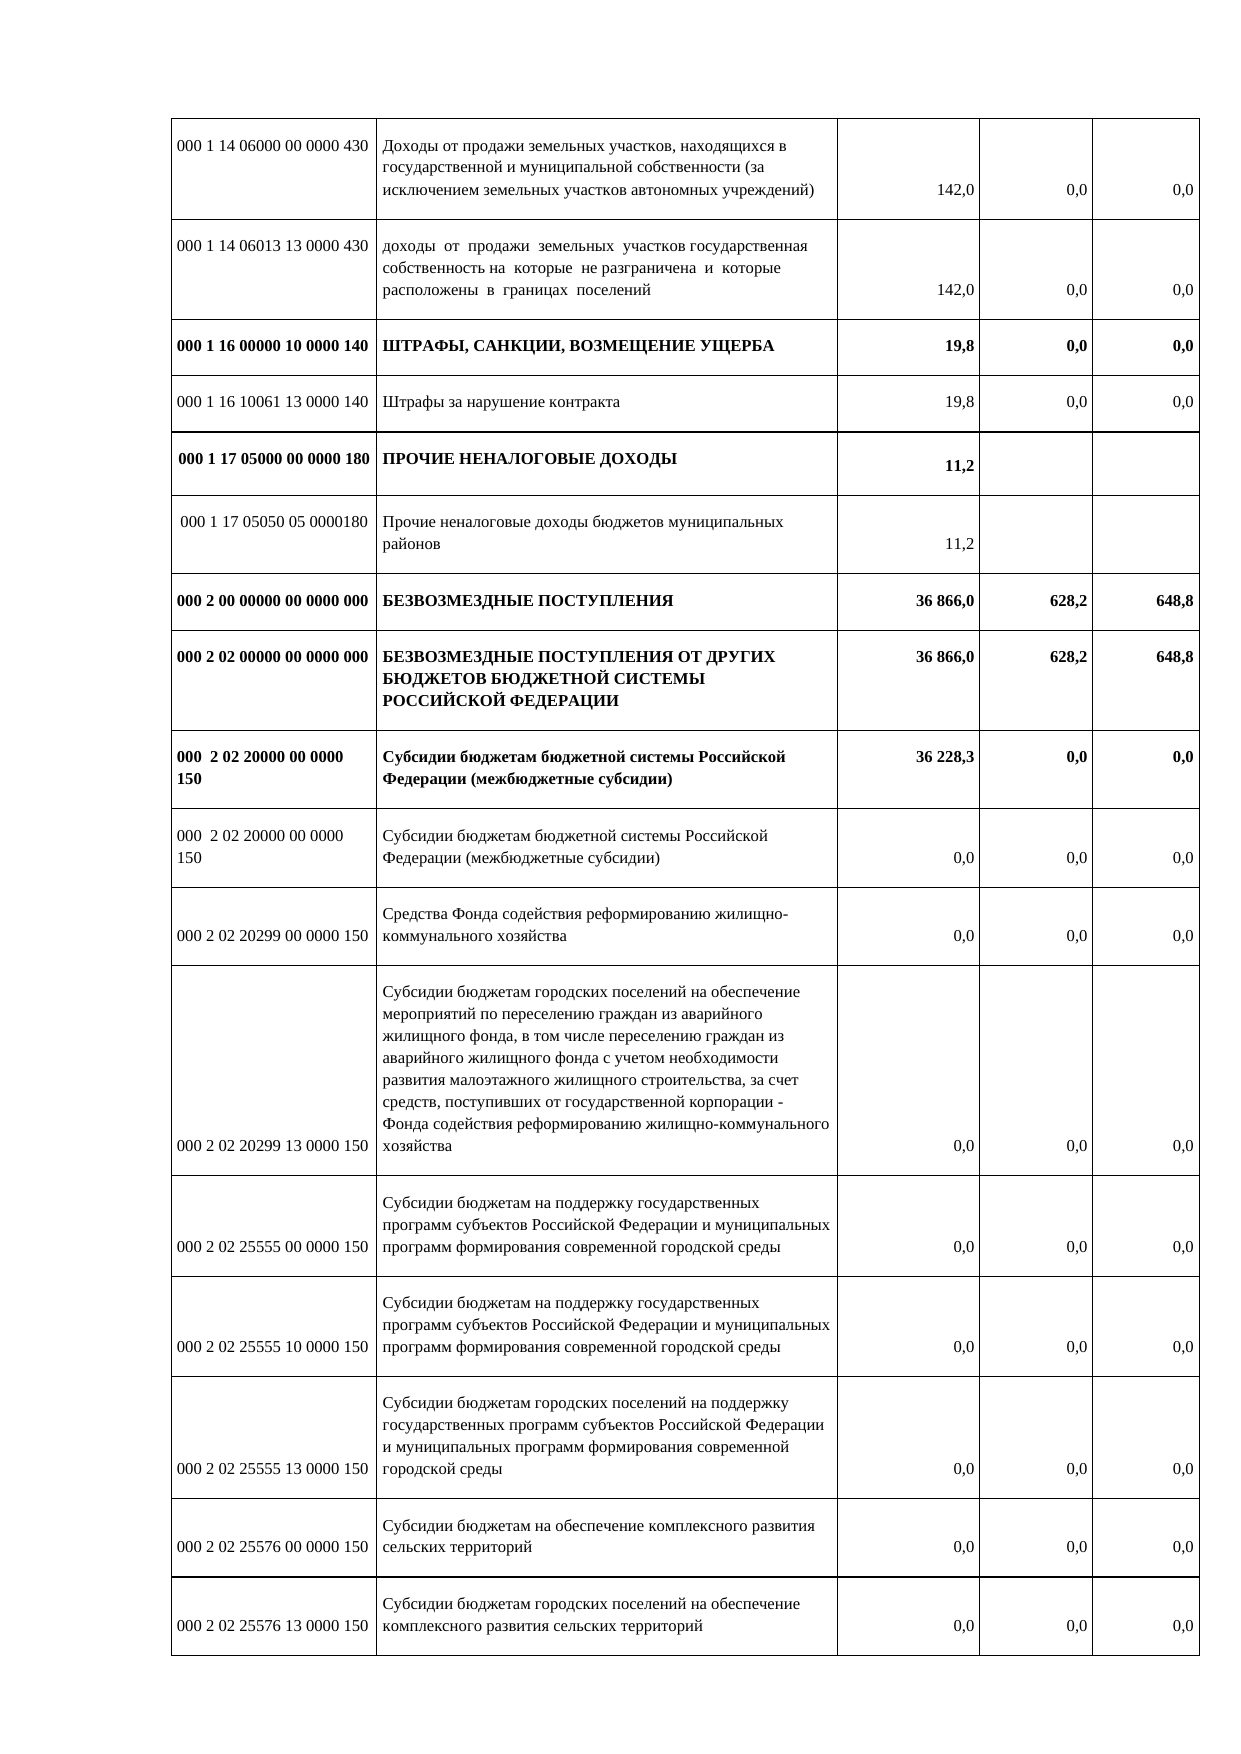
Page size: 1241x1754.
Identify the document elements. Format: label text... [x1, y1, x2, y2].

table_cell 0,0 [980, 119, 1092, 218]
table_cell 0,0 [1093, 809, 1199, 887]
table_cell Субсидии бюджетам на обеспечение комплексного развития сельских территорий [377, 1499, 837, 1576]
table_cell ШТРАФЫ, САНКЦИИ, ВОЗМЕЩЕНИЕ УЩЕРБА [377, 320, 837, 375]
table_cell 0,0 [838, 1377, 979, 1498]
table_cell 0,0 [980, 320, 1092, 375]
table_cell 000 2 02 25576 00 0000 150 [172, 1499, 376, 1576]
table_cell 000 2 02 20299 13 0000 150 [172, 966, 376, 1175]
table_cell 0,0 [980, 809, 1092, 887]
table_cell БЕЗВОЗМЕЗДНЫЕ ПОСТУПЛЕНИЯ ОТ ДРУГИХ БЮДЖЕТОВ БЮДЖЕТНОЙ СИСТЕМЫ РОССИЙСКОЙ ФЕДЕРАЦИИ [377, 631, 837, 730]
table_cell 19,8 [838, 320, 979, 375]
table_cell 0,0 [1093, 1277, 1199, 1376]
table_cell 000 2 00 00000 00 0000 000 [172, 574, 376, 630]
table_cell Субсидии бюджетам городских поселений на обеспечение комплексного развития сельских территорий [377, 1578, 837, 1655]
table_cell 0,0 [1093, 320, 1199, 375]
table_cell 0,0 [838, 1277, 979, 1376]
table_cell [980, 496, 1092, 573]
table_cell [980, 433, 1092, 495]
table_cell 0,0 [1093, 731, 1199, 808]
table_cell 0,0 [1093, 1499, 1199, 1576]
table_cell 000 2 02 00000 00 0000 000 [172, 631, 376, 730]
table_cell 000 1 17 05050 05 0000180 [172, 496, 376, 573]
table_cell 000 2 02 20000 00 0000 150 [172, 731, 376, 808]
table_cell 000 1 17 05000 00 0000 180 [172, 433, 376, 495]
table_cell 142,0 [838, 119, 979, 218]
table_cell 0,0 [838, 1578, 979, 1655]
table_cell 000 2 02 20000 00 0000 150 [172, 809, 376, 887]
table_cell 648,8 [1093, 631, 1199, 730]
table_cell 0,0 [1093, 966, 1199, 1175]
table_cell 0,0 [1093, 220, 1199, 319]
table_cell [1093, 433, 1199, 495]
table_cell доходы от продажи земельных участков государственная собственность на которые не разграничена и которые расположены в границах поселений [377, 220, 837, 319]
table_cell 000 2 02 25555 00 0000 150 [172, 1176, 376, 1276]
table_cell 36 866,0 [838, 631, 979, 730]
table_cell Субсидии бюджетам городских поселений на поддержку государственных программ субъектов Российской Федерации и муниципальных программ формирования современной городской среды [377, 1377, 837, 1498]
table_cell ПРОЧИЕ НЕНАЛОГОВЫЕ ДОХОДЫ [377, 433, 837, 495]
table_cell 36 866,0 [838, 574, 979, 630]
table_cell 0,0 [980, 1176, 1092, 1276]
table_cell 0,0 [980, 376, 1092, 431]
table_cell 000 1 14 06013 13 0000 430 [172, 220, 376, 319]
table_cell 000 2 02 25555 13 0000 150 [172, 1377, 376, 1498]
table_cell Штрафы за нарушение контракта [377, 376, 837, 431]
table_cell 000 1 14 06000 00 0000 430 [172, 119, 376, 218]
table_cell 0,0 [1093, 1176, 1199, 1276]
table_cell 11,2 [838, 433, 979, 495]
table_cell 628,2 [980, 574, 1092, 630]
table_cell 36 228,3 [838, 731, 979, 808]
table_cell 0,0 [980, 888, 1092, 965]
table_cell Средства Фонда содействия реформированию жилищно-коммунального хозяйства [377, 888, 837, 965]
table_cell 0,0 [980, 1578, 1092, 1655]
table_cell 19,8 [838, 376, 979, 431]
table_cell Доходы от продажи земельных участков, находящихся в государственной и муниципальной собственности (за исключением земельных участков автономных учреждений) [377, 119, 837, 218]
table_cell 0,0 [838, 966, 979, 1175]
table_cell 0,0 [980, 220, 1092, 319]
table_cell Субсидии бюджетам на поддержку государственных программ субъектов Российской Федерации и муниципальных программ формирования современной городской среды [377, 1176, 837, 1276]
table_cell Субсидии бюджетам на поддержку государственных программ субъектов Российской Федерации и муниципальных программ формирования современной городской среды [377, 1277, 837, 1376]
table_cell Прочие неналоговые доходы бюджетов муниципальных районов [377, 496, 837, 573]
table_cell 0,0 [1093, 888, 1199, 965]
table_cell Субсидии бюджетам городских поселений на обеспечение мероприятий по переселению граждан из аварийного жилищного фонда, в том числе переселению граждан из аварийного жилищного фонда с учетом необходимости развития малоэтажного жилищного строительства, за счет средств, поступивших от государственной корпорации - Фонда содействия реформированию жилищно-коммунального хозяйства [377, 966, 837, 1175]
table_cell [1093, 496, 1199, 573]
table_cell 0,0 [1093, 1377, 1199, 1498]
table_cell БЕЗВОЗМЕЗДНЫЕ ПОСТУПЛЕНИЯ [377, 574, 837, 630]
table_cell 0,0 [838, 888, 979, 965]
table_cell 0,0 [980, 1499, 1092, 1576]
table_cell 648,8 [1093, 574, 1199, 630]
table_cell 0,0 [838, 809, 979, 887]
table_cell 628,2 [980, 631, 1092, 730]
table_cell 000 2 02 25576 13 0000 150 [172, 1578, 376, 1655]
table_cell 0,0 [838, 1499, 979, 1576]
table_cell 000 1 16 10061 13 0000 140 [172, 376, 376, 431]
table_cell 0,0 [1093, 119, 1199, 218]
table_cell Субсидии бюджетам бюджетной системы Российской Федерации (межбюджетные субсидии) [377, 809, 837, 887]
table_cell 11,2 [838, 496, 979, 573]
table_cell 0,0 [1093, 1578, 1199, 1655]
table_cell Субсидии бюджетам бюджетной системы Российской Федерации (межбюджетные субсидии) [377, 731, 837, 808]
table_cell 000 2 02 25555 10 0000 150 [172, 1277, 376, 1376]
table_cell 142,0 [838, 220, 979, 319]
table_cell 0,0 [980, 1377, 1092, 1498]
table_cell 0,0 [980, 731, 1092, 808]
table_cell 0,0 [980, 1277, 1092, 1376]
table_cell 0,0 [838, 1176, 979, 1276]
table_cell 000 2 02 20299 00 0000 150 [172, 888, 376, 965]
table_cell 000 1 16 00000 10 0000 140 [172, 320, 376, 375]
table_cell 0,0 [1093, 376, 1199, 431]
table_cell 0,0 [980, 966, 1092, 1175]
